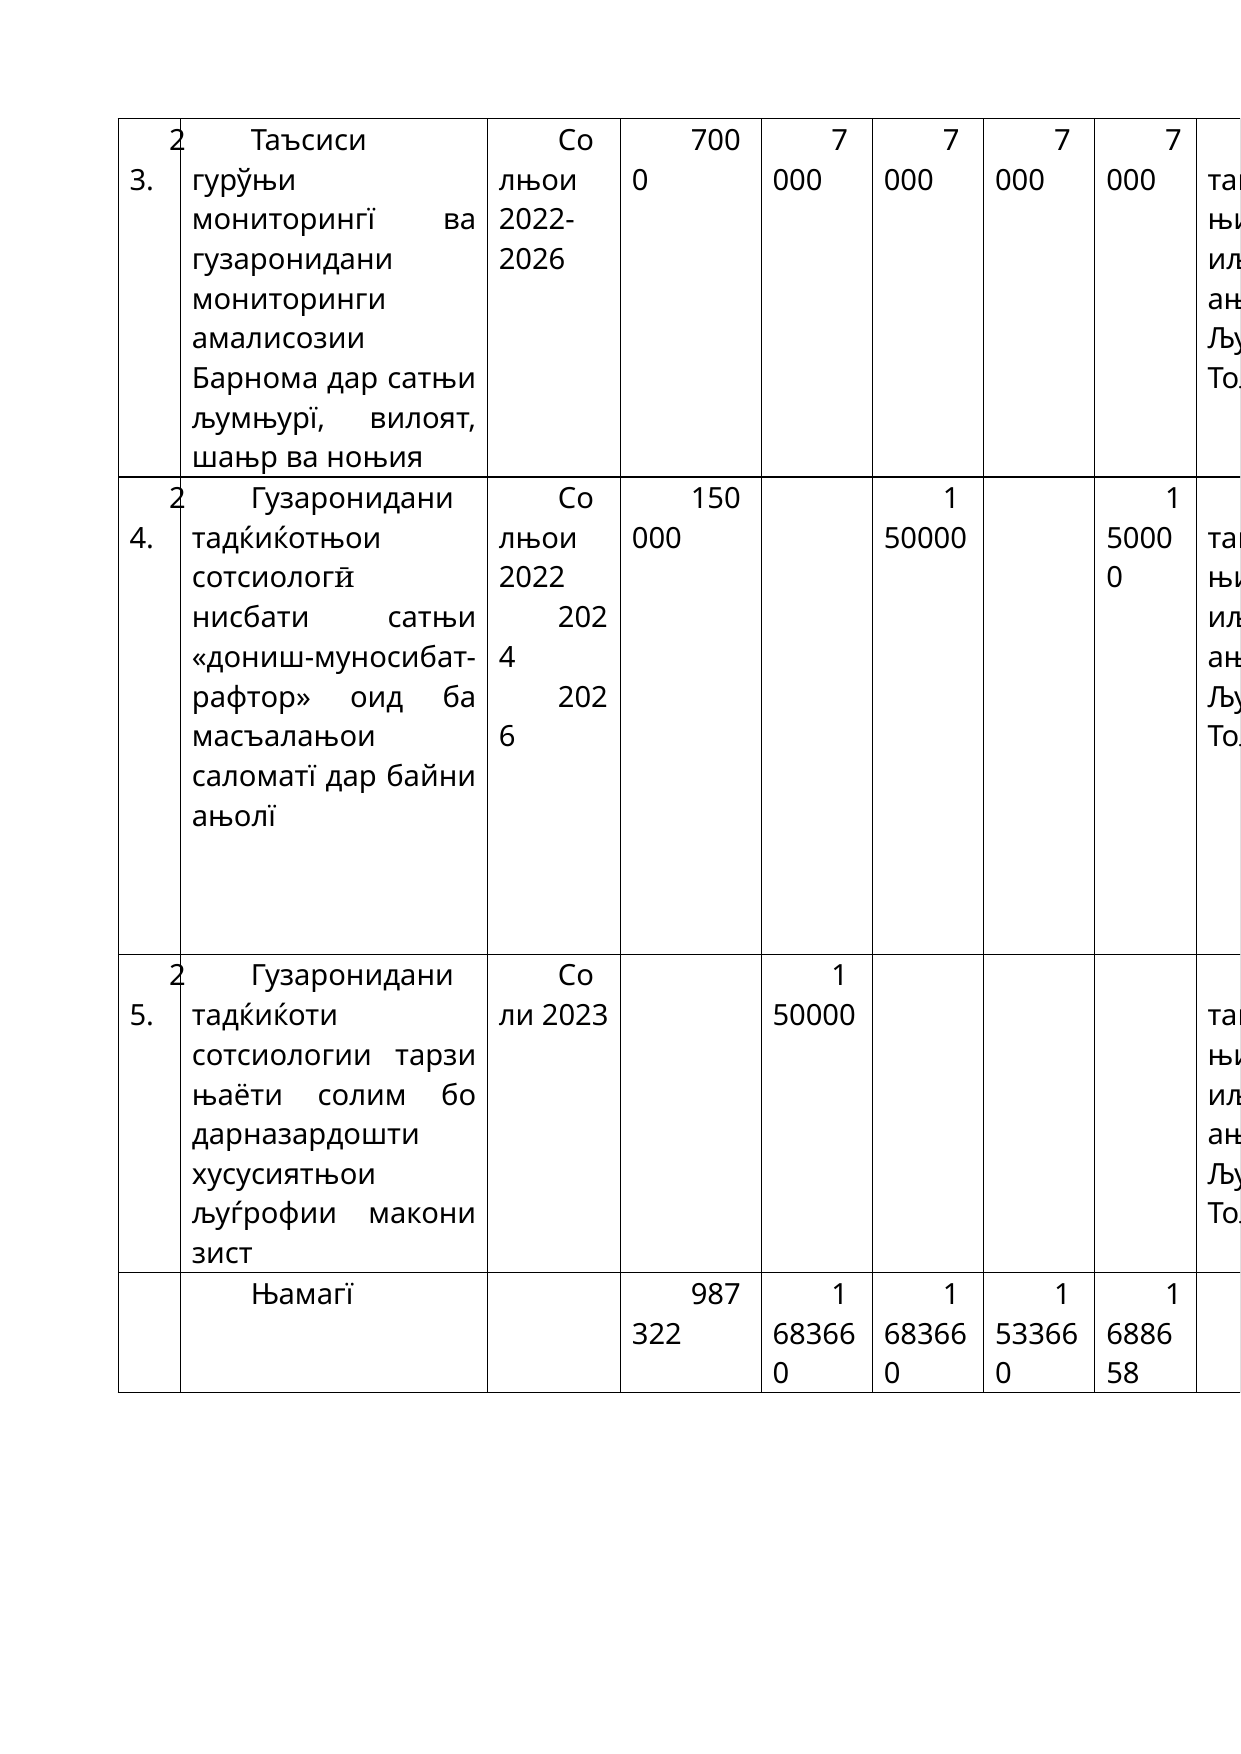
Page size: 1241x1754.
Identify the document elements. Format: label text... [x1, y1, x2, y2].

table_cell 25. [119, 955, 180, 1272]
table_cell [873, 955, 983, 1272]
table_cell Солњои 2022 2024 2026 [488, 478, 620, 954]
table_cell Гузаронидани тадќиќоти сотсиологии тарзи њаёти солим бо дарназардошти хусусиятњои љуѓрофии макони зист [181, 955, 487, 1272]
table_cell 150000 [621, 478, 761, 954]
table_cell 24. [119, 478, 180, 954]
table_cell Солњои 2022-2026 [488, 119, 620, 476]
table_cell 1688658 [1095, 1273, 1196, 1392]
table_cell 7000 [762, 119, 872, 476]
table_cell 7000 [621, 119, 761, 476]
table_cell Вазорати тандурустї ва њифзи иљтимоии ањолии Љумњурии Тољикистон [1197, 478, 1240, 954]
table_cell [488, 1273, 620, 1392]
table_cell Гузаронидани тадќиќотњои сотсиологӣ нисбати сатњи «дониш-муносибат-рафтор» оид ба масъалањои саломатї дар байни ањолї [181, 478, 487, 954]
table_cell 1683660 [873, 1273, 983, 1392]
table_cell 150000 [873, 478, 983, 954]
table_cell 987322 [621, 1273, 761, 1392]
table_cell [1197, 1273, 1240, 1392]
table_cell 150000 [1095, 478, 1196, 954]
table_cell 150000 [762, 955, 872, 1272]
table_cell [621, 955, 761, 1272]
table_cell [119, 1273, 180, 1392]
table_cell [984, 478, 1094, 954]
table_cell 1683660 [762, 1273, 872, 1392]
table_cell Соли 2023 [488, 955, 620, 1272]
table_cell [1095, 955, 1196, 1272]
table_cell 7000 [873, 119, 983, 476]
table_cell 1533660 [984, 1273, 1094, 1392]
table_cell [762, 478, 872, 954]
table_cell Њамагї [181, 1273, 487, 1392]
table_cell 7000 [984, 119, 1094, 476]
table_cell 7000 [1095, 119, 1196, 476]
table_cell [1197, 119, 1240, 476]
table_cell Вазорати тандурустї ва њифзи иљтимоии ањолии Љумњурии Тољикистон [1197, 955, 1240, 1272]
table_cell [984, 955, 1094, 1272]
table_cell Таъсиси гурўњи мониторингї ва гузаронидани мониторинги амалисозии Барнома дар сатњи љумњурї, вилоят, шањр ва ноњия [181, 119, 487, 476]
table_cell 23. [119, 119, 180, 476]
